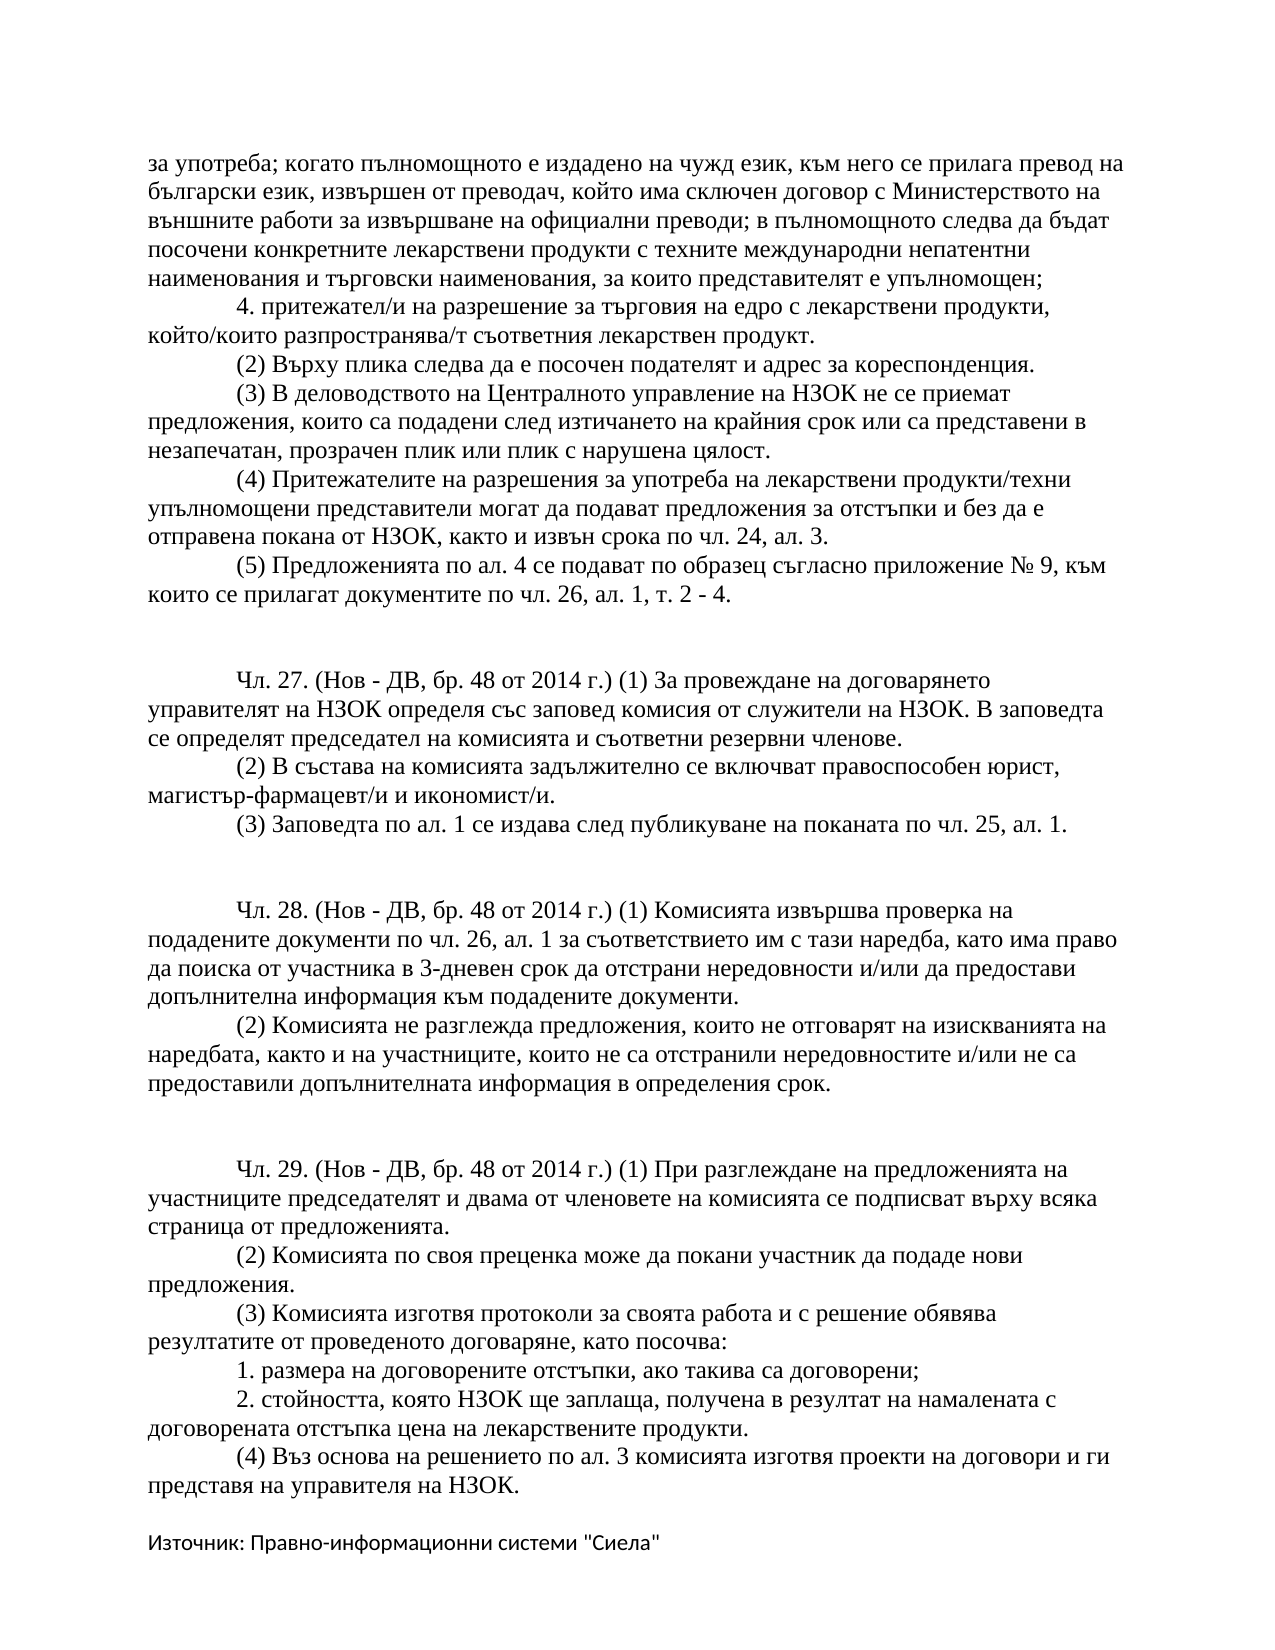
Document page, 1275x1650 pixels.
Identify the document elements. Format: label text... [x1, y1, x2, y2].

text (2) Върху плика следва да е посочен подателят и адрес за кореспонденция. [148, 349, 1127, 378]
text Чл. 28. (Нов - ДВ, бр. 48 от 2014 г.) (1) Комисията извършва проверка на подадените документи по чл. 26, ал. 1 за съответствието им с тази наредба, като има право да поиска от участника в 3-дневен срок да отстрани нередовности и/или да предостави допълнителна информация към подадените документи. [148, 895, 1127, 1010]
text Чл. 27. (Нов - ДВ, бр. 48 от 2014 г.) (1) За провеждане на договарянето управителят на НЗОК определя със заповед комисия от служители на НЗОК. В заповедта се определят председател на комисията и съответни резервни членове. [148, 665, 1127, 751]
text 1. размера на договорените отстъпки, ако такива са договорени; [148, 1355, 1127, 1384]
text (5) Предложенията по ал. 4 се подават по образец съгласно приложение № 9, към които се прилагат документите по чл. 26, ал. 1, т. 2 - 4. [148, 550, 1127, 608]
text (4) Притежателите на разрешения за употреба на лекарствени продукти/техни упълномощени представители могат да подават предложения за отстъпки и без да е отправена покана от НЗОК, както и извън срока по чл. 24, ал. 3. [148, 464, 1127, 550]
text 2. стойността, която НЗОК ще заплаща, получена в резултат на намалената с договорената отстъпка цена на лекарствените продукти. [148, 1384, 1127, 1441]
text Чл. 29. (Нов - ДВ, бр. 48 от 2014 г.) (1) При разглеждане на предложенията на участниците председателят и двама от членовете на комисията се подписват върху всяка страница от предложенията. [148, 1154, 1127, 1240]
text (4) Въз основа на решението по ал. 3 комисията изготвя проекти на договори и ги представя на управителя на НЗОК. [148, 1441, 1127, 1499]
text 4. притежател/и на разрешение за търговия на едро с лекарствени продукти, който/които разпространява/т съответния лекарствен продукт. [148, 291, 1127, 349]
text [148, 148, 1127, 291]
text (2) Комисията по своя преценка може да покани участник да подаде нови предложения. [148, 1240, 1127, 1298]
text (2) Комисията не разглежда предложения, които не отговарят на изискванията на наредбата, както и на участниците, които не са отстранили нередовностите и/или не са предоставили допълнителната информация в определения срок. [148, 1010, 1127, 1096]
text (3) Заповедта по ал. 1 се издава след публикуване на поканата по чл. 25, ал. 1. [148, 809, 1127, 838]
text (3) Комисията изготвя протоколи за своята работа и с решение обявява резултатите от проведеното договаряне, като посочва: [148, 1298, 1127, 1355]
text (3) В деловодството на Централното управление на НЗОК не се приемат предложения, които са подадени след изтичането на крайния срок или са представени в незапечатан, прозрачен плик или плик с нарушена цялост. [148, 378, 1127, 464]
text (2) В състава на комисията задължително се включват правоспособен юрист, магистър-фармацевт/и и икономист/и. [148, 751, 1127, 809]
